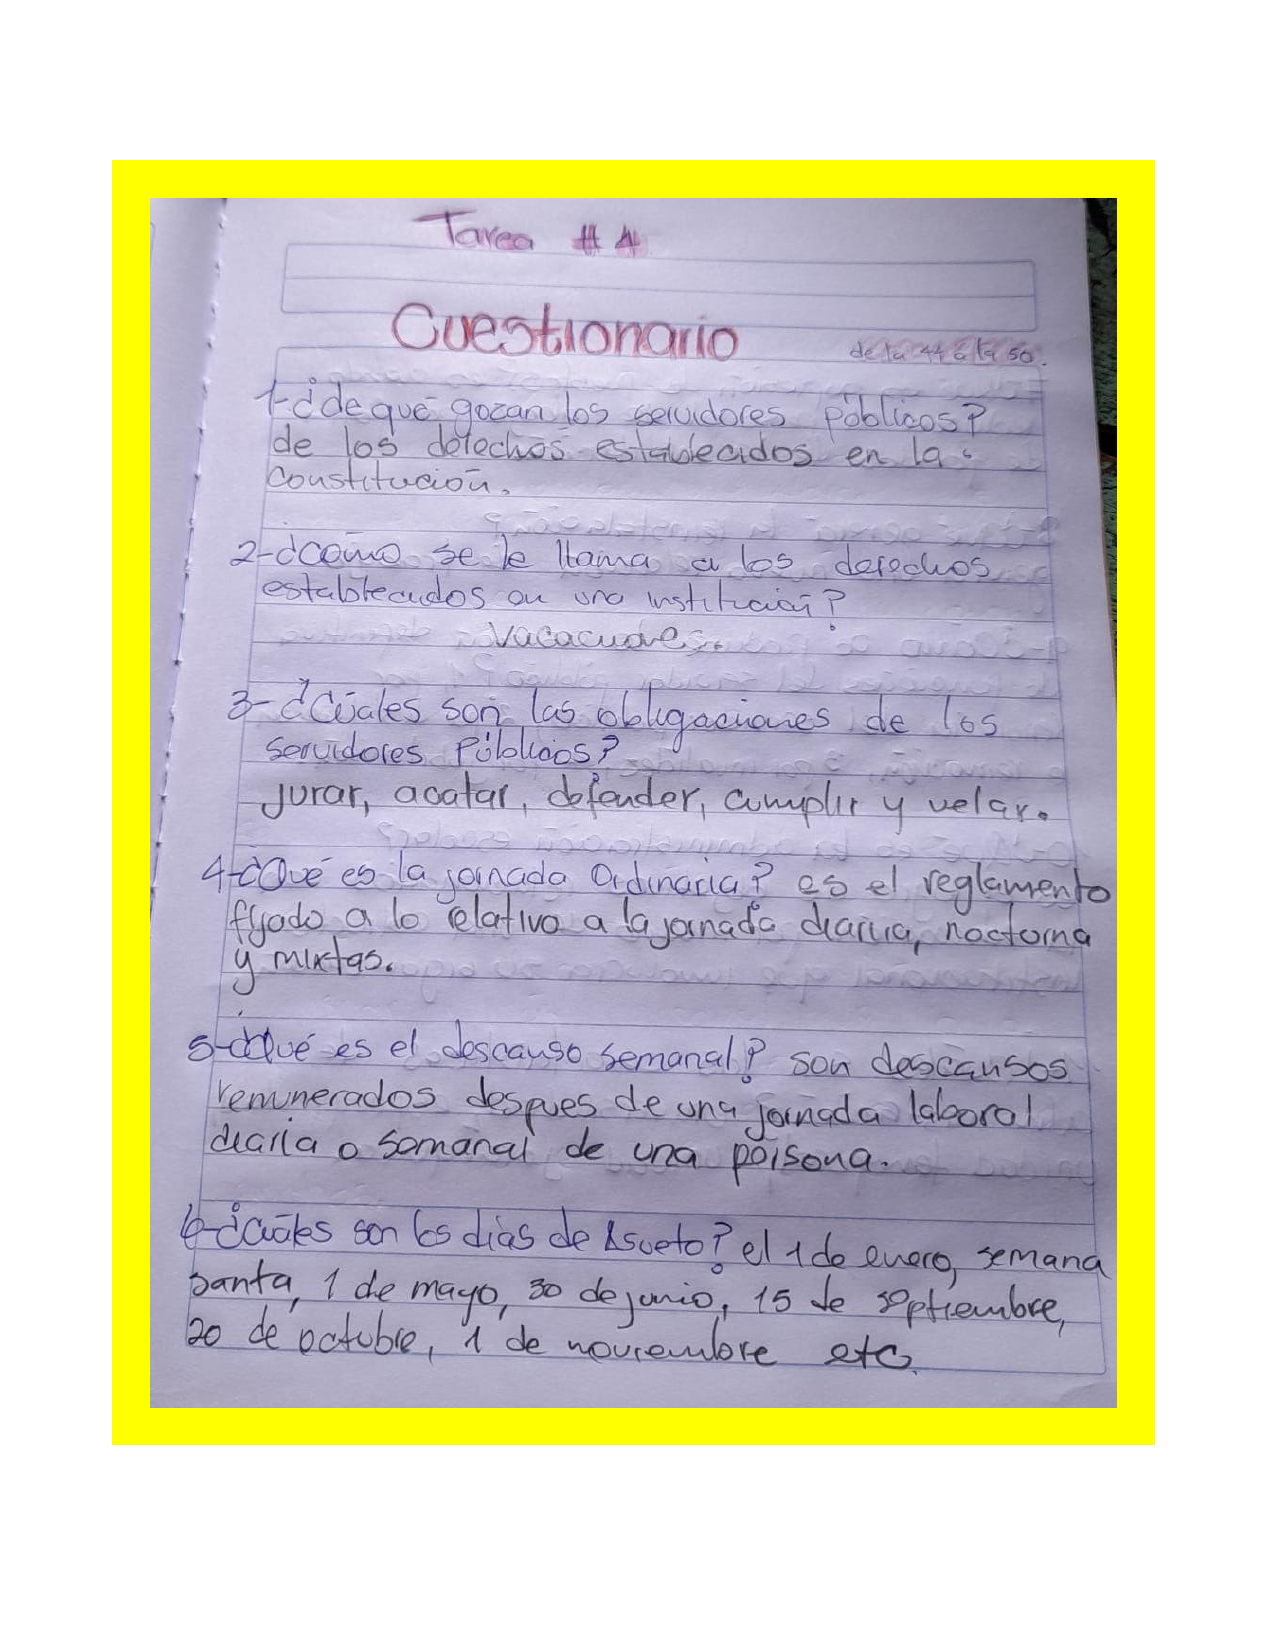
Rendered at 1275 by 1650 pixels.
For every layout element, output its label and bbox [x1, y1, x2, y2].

picture [150, 198, 1117, 1408]
